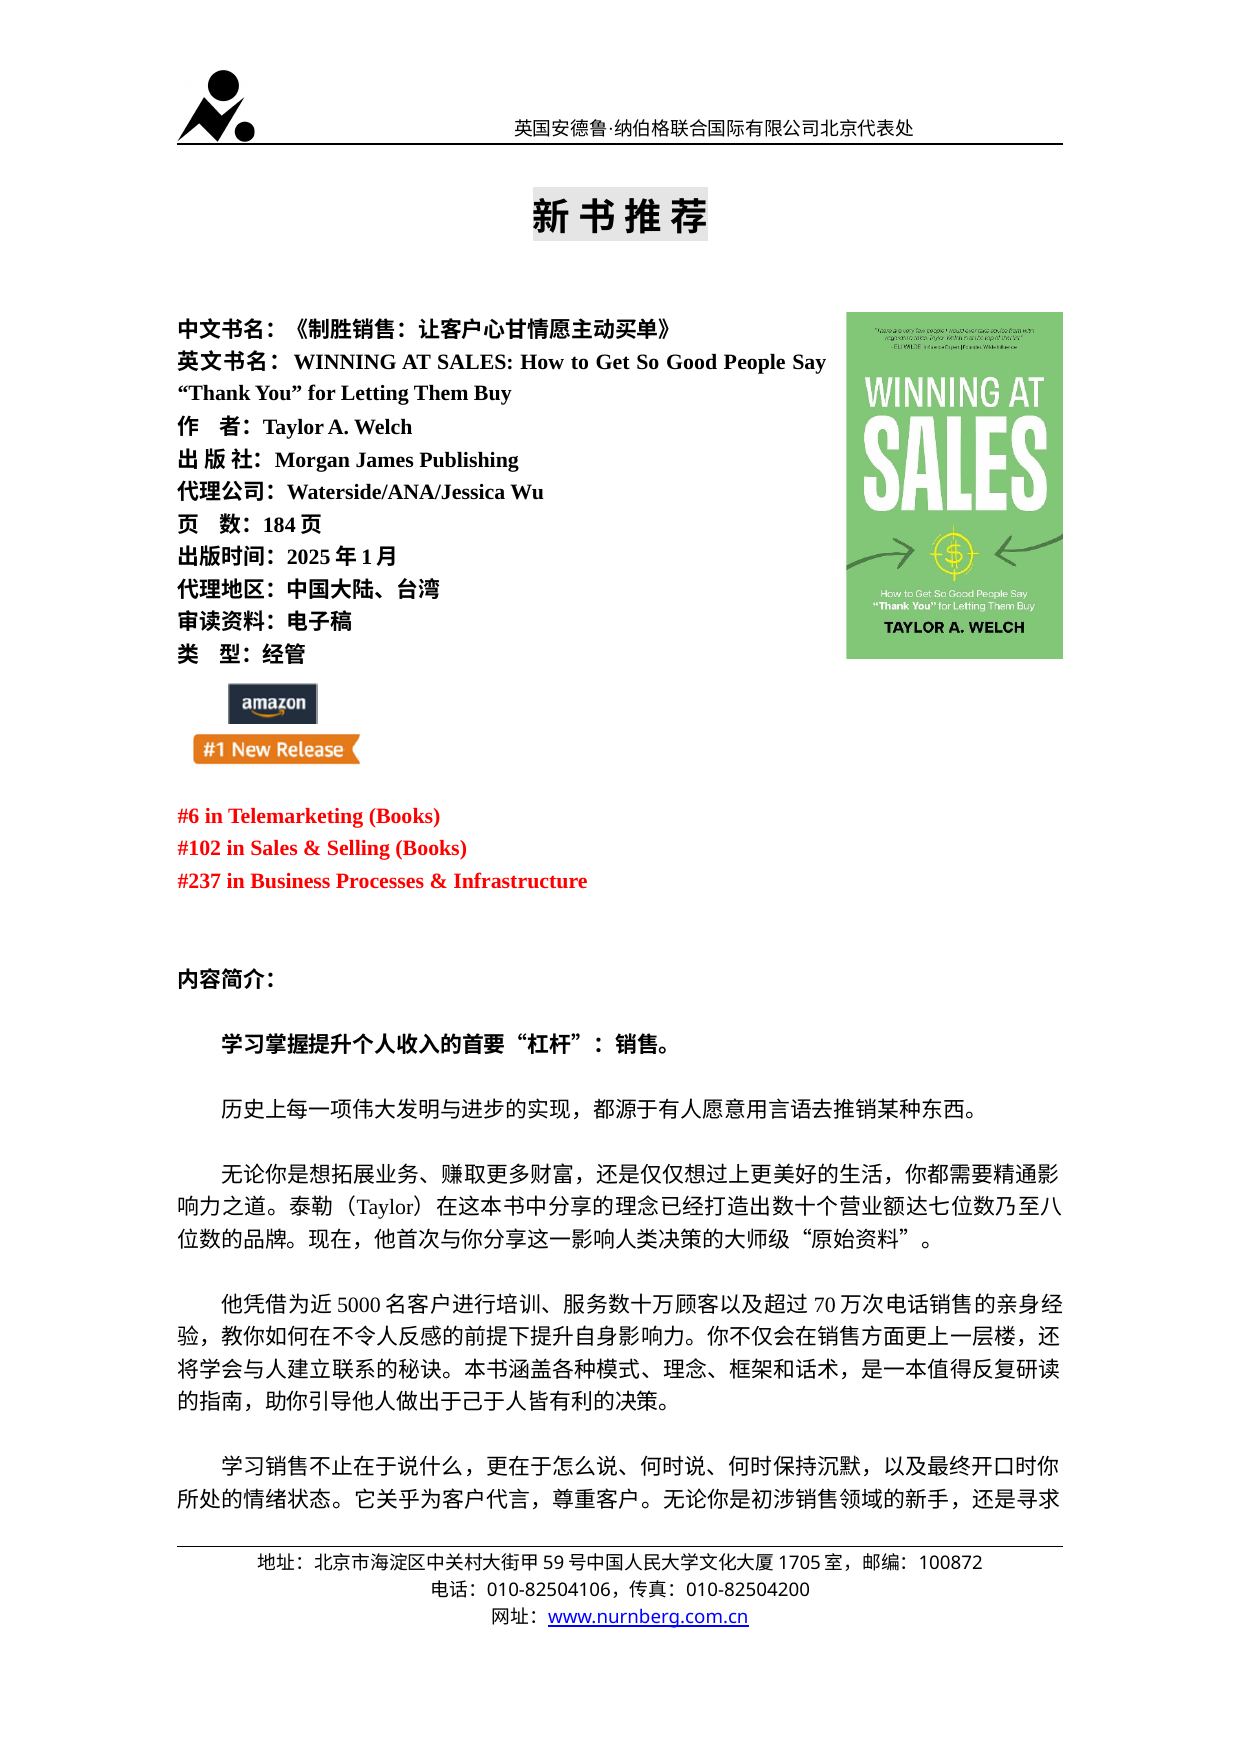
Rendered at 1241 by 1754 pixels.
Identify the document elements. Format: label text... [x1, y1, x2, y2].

text 出 版 社：Morgan James Publishing [177, 441, 846, 474]
text #102 in Sales & Selling (Books) [177, 831, 1063, 864]
text 作 者：Taylor A. Welch [177, 409, 846, 441]
text 代理公司：Waterside/ANA/Jessica Wu [177, 474, 846, 506]
text #6 in Telemarketing (Books) [177, 799, 1063, 831]
text 出版时间：2025年1月 [177, 539, 846, 571]
text 他凭借为近5000名客户进行培训、服务数十万顾客以及超过70万次电话销售的亲身经验，教你如何在不令人反感的前提下提升自身影响力。你不仅会在销售方面更上一层楼，还将学会与人建立联系的秘诀。本书涵盖各种模式、理念、框架和话术，是一本值得反复研读的指南，助你引导他人做出于己于人皆有利的决策。 [177, 1286, 1063, 1416]
text 历史上每一项伟大发明与进步的实现，都源于有人愿意用言语去推销某种东西。 [177, 1091, 1063, 1124]
text 学习销售不止在于说什么，更在于怎么说、何时说、何时保持沉默，以及最终开口时你所处的情绪状态。它关乎为客户代言，尊重客户。无论你是初涉销售领域的新手，还是寻求竞争优势的资深专业人士，这本书都能让你修炼到极致境界，让客户和消费者因你促成交易而向你致谢。 [177, 1449, 1063, 1514]
text 新 书 推 荐 [177, 181, 1063, 246]
text 无论你是想拓展业务、赚取更多财富，还是仅仅想过上更美好的生活，你都需要精通影响力之道。泰勒（Taylor）在这本书中分享的理念已经打造出数十个营业额达七位数乃至八位数的品牌。现在，他首次与你分享这一影响人类决策的大师级“原始资料”。 [177, 1156, 1063, 1254]
text 中文书名：《制胜销售：让客户心甘情愿主动买单》 [177, 311, 1063, 344]
text #237 in Business Processes & Infrastructure [177, 864, 1063, 896]
text 代理地区：中国大陆、台湾 [177, 571, 846, 604]
text 页 数：184页 [177, 506, 846, 539]
text 学习掌握提升个人收入的首要“杠杆”：销售。 [177, 1026, 1063, 1059]
picture [177, 668, 373, 776]
text 类 型：经管 [177, 636, 1063, 669]
picture [846, 312, 1063, 659]
text 内容简介： [177, 961, 1063, 994]
picture [177, 70, 255, 142]
text 英文书名：WINNING AT SALES: How to Get So Good People Say “Thank You” for Letting Them Buy [177, 344, 846, 409]
text 审读资料：电子稿 [177, 604, 846, 636]
